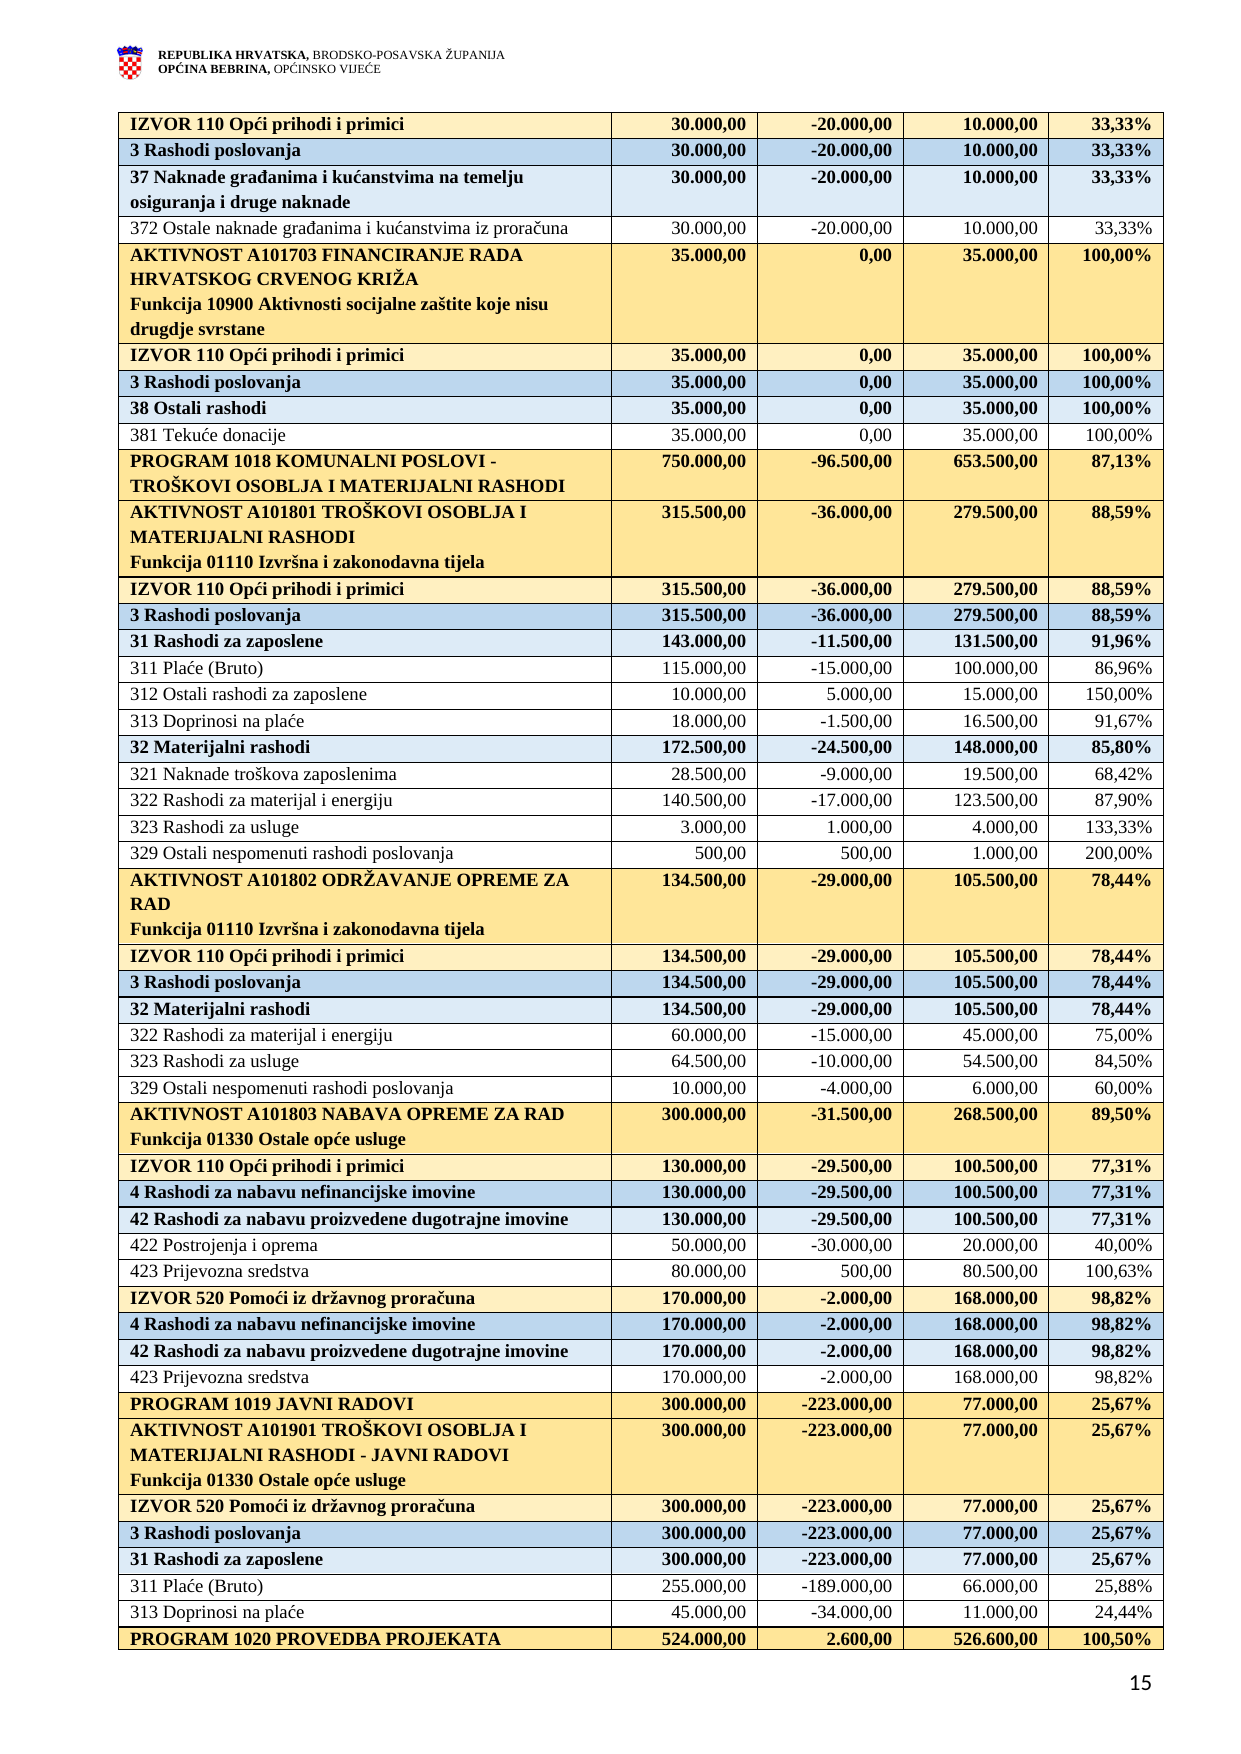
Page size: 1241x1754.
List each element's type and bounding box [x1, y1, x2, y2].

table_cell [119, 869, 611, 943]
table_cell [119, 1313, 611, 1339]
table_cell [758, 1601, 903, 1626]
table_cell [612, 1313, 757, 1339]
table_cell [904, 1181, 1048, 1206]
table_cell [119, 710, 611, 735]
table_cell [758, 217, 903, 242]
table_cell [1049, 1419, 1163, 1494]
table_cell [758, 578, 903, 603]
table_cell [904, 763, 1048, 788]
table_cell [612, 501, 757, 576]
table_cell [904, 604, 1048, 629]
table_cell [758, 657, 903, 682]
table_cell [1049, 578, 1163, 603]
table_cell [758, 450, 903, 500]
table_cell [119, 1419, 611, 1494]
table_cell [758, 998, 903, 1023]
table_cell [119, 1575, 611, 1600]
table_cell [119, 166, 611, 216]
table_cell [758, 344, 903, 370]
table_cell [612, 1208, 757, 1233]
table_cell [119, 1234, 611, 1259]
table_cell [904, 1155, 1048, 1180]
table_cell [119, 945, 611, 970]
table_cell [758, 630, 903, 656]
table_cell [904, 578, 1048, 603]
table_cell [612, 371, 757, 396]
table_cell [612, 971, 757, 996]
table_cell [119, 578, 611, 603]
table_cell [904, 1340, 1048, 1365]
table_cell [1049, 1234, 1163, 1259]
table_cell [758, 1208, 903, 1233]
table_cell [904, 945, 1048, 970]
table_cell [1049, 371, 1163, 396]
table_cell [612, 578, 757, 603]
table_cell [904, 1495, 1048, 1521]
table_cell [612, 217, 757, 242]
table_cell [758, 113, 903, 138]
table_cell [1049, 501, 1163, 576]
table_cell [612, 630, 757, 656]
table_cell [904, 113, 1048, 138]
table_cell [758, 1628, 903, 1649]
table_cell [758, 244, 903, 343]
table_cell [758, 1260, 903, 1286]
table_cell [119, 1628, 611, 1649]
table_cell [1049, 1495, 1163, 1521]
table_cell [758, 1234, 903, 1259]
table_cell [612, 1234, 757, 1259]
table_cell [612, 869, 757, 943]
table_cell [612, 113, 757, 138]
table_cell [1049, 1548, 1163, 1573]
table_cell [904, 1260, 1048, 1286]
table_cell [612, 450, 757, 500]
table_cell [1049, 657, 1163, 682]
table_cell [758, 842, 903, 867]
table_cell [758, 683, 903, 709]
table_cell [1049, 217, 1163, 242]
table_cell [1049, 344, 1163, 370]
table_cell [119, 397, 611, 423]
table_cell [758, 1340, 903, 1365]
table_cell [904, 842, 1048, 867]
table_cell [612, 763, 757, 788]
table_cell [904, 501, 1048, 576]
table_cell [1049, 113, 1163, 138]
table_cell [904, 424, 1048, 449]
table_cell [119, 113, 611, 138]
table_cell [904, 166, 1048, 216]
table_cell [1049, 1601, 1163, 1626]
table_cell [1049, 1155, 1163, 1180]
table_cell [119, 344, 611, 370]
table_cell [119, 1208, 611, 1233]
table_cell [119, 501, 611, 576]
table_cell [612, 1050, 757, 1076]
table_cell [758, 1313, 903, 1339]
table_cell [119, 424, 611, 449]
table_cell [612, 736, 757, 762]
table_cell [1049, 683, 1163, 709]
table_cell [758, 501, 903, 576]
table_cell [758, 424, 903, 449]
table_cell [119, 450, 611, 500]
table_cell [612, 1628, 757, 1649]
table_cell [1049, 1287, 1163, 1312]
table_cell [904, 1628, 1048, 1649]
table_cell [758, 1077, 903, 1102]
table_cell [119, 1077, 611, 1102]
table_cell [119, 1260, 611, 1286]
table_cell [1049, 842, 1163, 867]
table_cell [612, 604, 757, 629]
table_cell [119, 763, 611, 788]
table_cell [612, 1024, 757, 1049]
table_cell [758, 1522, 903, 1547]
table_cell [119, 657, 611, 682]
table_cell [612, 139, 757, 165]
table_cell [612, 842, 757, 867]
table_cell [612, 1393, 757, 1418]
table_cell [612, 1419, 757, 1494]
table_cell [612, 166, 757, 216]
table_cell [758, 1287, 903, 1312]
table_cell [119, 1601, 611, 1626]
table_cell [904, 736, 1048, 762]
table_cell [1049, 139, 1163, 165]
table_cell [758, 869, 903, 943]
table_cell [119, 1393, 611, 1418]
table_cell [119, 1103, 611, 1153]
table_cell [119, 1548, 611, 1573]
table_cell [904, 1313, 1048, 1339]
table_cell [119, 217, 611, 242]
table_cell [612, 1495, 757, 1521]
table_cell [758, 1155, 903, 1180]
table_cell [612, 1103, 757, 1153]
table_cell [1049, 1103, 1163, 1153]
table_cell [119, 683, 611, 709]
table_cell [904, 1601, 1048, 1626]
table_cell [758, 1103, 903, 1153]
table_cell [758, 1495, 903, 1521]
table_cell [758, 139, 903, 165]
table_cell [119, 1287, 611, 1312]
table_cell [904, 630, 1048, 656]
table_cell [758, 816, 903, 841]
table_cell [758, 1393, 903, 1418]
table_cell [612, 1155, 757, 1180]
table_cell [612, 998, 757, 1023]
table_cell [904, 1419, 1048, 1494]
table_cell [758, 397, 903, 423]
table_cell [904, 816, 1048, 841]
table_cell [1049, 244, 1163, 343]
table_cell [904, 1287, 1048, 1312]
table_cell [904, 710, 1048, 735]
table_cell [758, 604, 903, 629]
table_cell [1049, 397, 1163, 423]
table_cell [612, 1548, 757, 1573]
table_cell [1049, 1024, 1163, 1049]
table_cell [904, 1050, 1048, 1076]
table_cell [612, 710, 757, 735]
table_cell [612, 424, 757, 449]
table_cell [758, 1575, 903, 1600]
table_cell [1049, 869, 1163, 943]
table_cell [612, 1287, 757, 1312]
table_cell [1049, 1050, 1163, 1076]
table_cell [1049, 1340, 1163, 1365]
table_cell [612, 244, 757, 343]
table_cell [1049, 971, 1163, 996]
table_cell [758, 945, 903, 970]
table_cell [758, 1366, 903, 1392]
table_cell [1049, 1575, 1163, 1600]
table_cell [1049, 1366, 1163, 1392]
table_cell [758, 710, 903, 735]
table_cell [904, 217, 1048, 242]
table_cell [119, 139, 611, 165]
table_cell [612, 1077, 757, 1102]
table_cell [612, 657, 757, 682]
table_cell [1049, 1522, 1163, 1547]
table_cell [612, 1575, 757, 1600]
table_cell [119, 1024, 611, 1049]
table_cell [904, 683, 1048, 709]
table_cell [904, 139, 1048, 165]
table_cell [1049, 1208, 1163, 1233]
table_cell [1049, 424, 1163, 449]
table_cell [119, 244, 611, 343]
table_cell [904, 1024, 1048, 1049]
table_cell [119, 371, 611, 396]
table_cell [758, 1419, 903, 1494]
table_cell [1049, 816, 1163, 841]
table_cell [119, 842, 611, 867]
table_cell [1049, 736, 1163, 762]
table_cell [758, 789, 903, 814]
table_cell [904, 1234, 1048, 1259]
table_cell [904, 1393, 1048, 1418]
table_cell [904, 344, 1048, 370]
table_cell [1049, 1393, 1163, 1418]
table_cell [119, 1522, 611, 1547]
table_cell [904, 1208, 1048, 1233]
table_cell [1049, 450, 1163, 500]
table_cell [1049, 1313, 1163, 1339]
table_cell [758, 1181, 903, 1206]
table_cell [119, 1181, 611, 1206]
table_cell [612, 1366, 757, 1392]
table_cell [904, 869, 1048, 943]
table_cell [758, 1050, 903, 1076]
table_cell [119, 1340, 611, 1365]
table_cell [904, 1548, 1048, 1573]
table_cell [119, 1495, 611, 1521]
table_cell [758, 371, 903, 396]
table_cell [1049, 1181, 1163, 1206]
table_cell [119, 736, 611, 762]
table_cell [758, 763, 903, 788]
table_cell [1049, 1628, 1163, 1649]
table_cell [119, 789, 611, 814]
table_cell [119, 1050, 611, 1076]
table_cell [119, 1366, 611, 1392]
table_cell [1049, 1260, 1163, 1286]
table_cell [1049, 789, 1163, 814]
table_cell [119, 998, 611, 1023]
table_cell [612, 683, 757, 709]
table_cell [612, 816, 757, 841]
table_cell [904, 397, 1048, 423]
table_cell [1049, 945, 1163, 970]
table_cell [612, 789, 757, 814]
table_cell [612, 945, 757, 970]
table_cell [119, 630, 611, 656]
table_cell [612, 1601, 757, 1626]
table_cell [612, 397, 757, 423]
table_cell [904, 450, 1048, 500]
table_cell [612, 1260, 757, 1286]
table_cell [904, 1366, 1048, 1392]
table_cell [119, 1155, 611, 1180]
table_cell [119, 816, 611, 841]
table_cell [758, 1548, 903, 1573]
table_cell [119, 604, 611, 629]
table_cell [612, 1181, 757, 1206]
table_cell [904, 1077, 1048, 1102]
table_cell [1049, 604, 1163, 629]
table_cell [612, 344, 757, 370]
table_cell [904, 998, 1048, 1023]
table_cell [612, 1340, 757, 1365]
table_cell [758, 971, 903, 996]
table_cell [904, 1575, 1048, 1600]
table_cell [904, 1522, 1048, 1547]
picture [116, 44, 142, 80]
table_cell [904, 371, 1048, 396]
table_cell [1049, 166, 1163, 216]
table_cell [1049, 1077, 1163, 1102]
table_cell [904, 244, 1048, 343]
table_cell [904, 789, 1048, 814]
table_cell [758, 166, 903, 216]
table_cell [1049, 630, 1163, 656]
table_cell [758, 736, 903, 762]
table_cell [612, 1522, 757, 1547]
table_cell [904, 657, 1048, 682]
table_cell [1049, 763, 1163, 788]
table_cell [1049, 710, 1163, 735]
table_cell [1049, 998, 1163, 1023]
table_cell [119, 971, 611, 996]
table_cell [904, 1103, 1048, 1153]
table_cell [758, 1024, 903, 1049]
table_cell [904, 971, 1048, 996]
